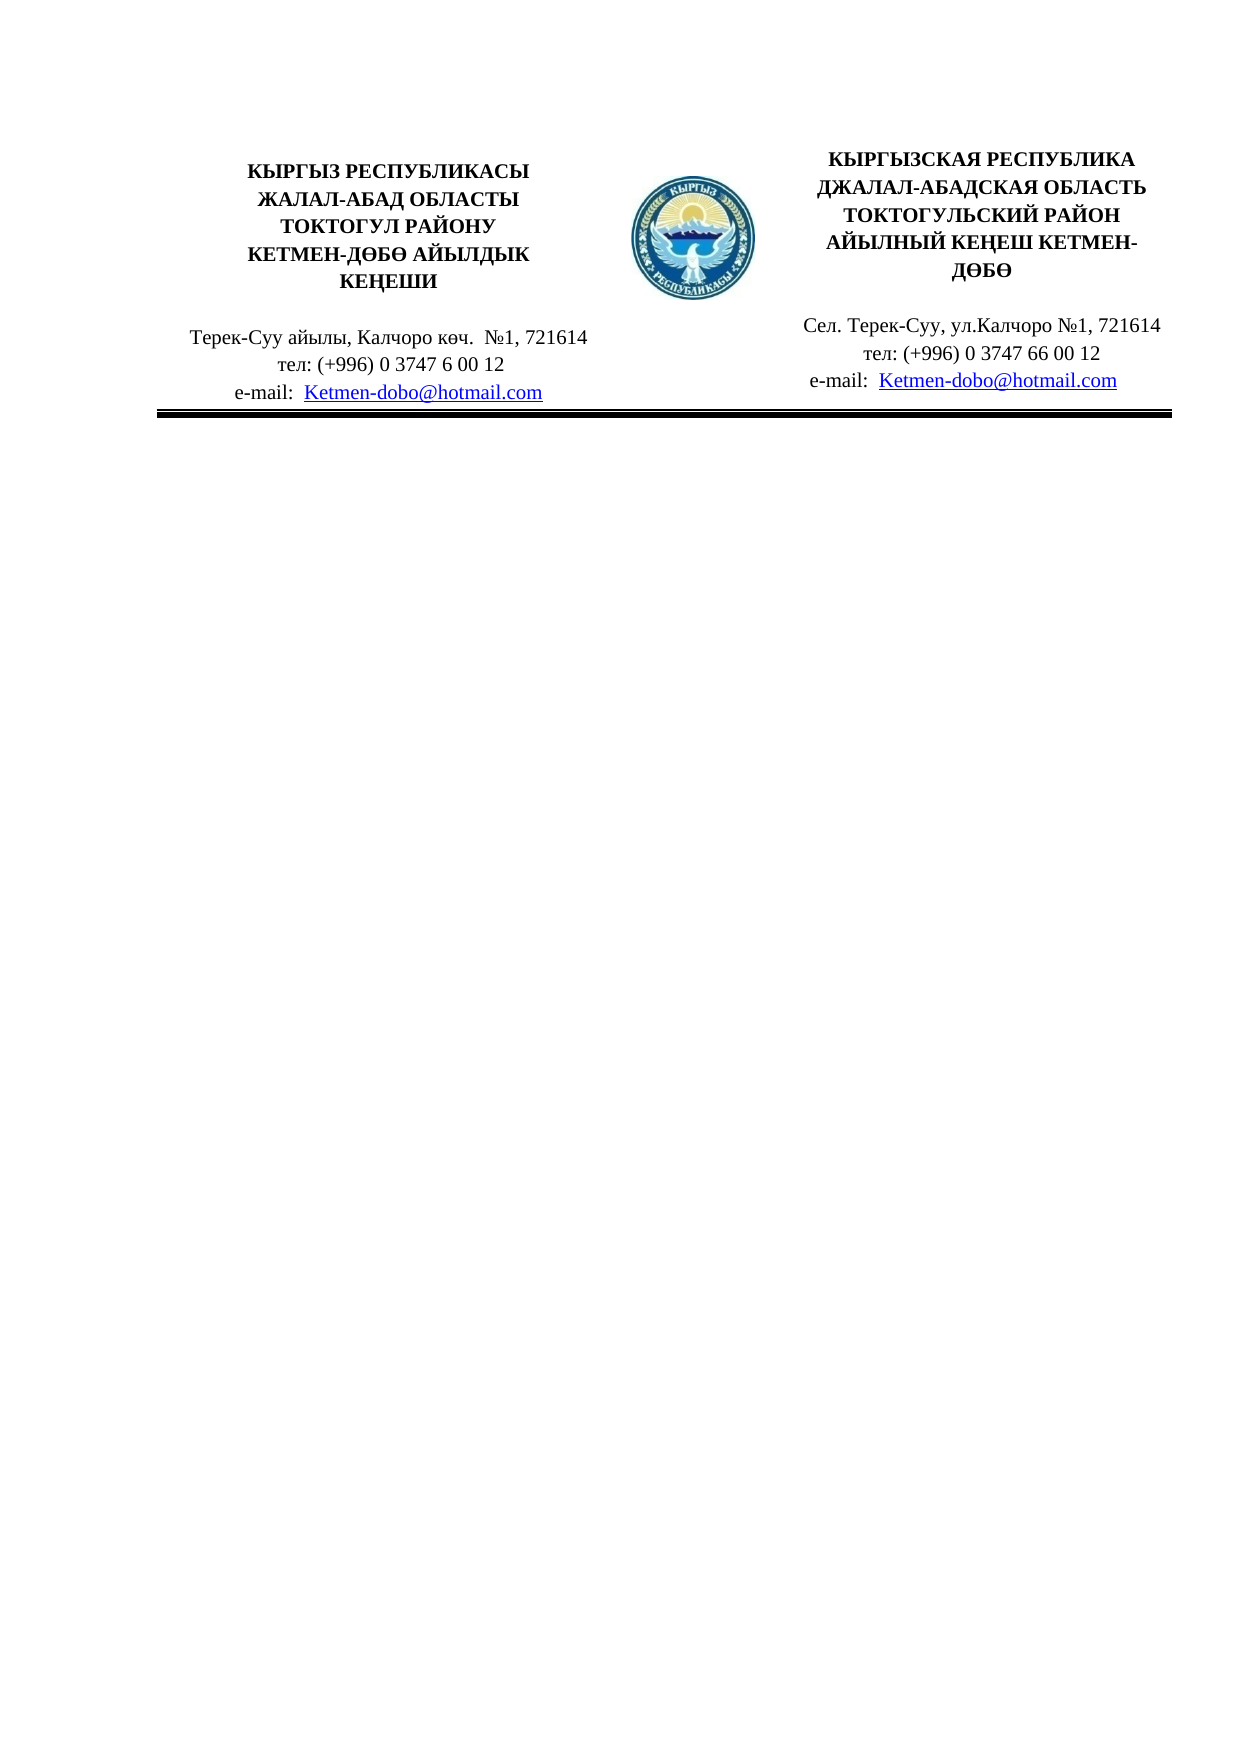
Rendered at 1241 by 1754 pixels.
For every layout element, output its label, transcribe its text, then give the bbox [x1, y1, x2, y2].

table_header КЫРГЫЗСКАЯ РЕСПУБЛИКА ДЖАЛАЛ-АБАДСКАЯ ОБЛАСТЬ ТОКТОГУЛЬСКИЙ РАЙОН АЙЫЛНЫЙ КЕҢЕШ КЕТМЕН-ДӨБӨ Сел. Терек-Суу, ул.Калчоро №1, 721614 тел: (+996) 0 3747 66 00 12 е-mail: Ketmen-dobo@hotmail.com [791, 118, 1172, 409]
table_header [620, 118, 791, 409]
table_header КЫРГЫЗ РЕСПУБЛИКАСЫ Жалал-Абад областы Токтогул району Кетмен-Дөбө айылдык кеңеши Терек-Суу айылы, Калчоро көч. №1, 721614 тел: (+996) 0 3747 6 00 12 е-mail: Ketmen-dobo@hotmail.com [157, 118, 620, 409]
picture [631, 176, 755, 300]
